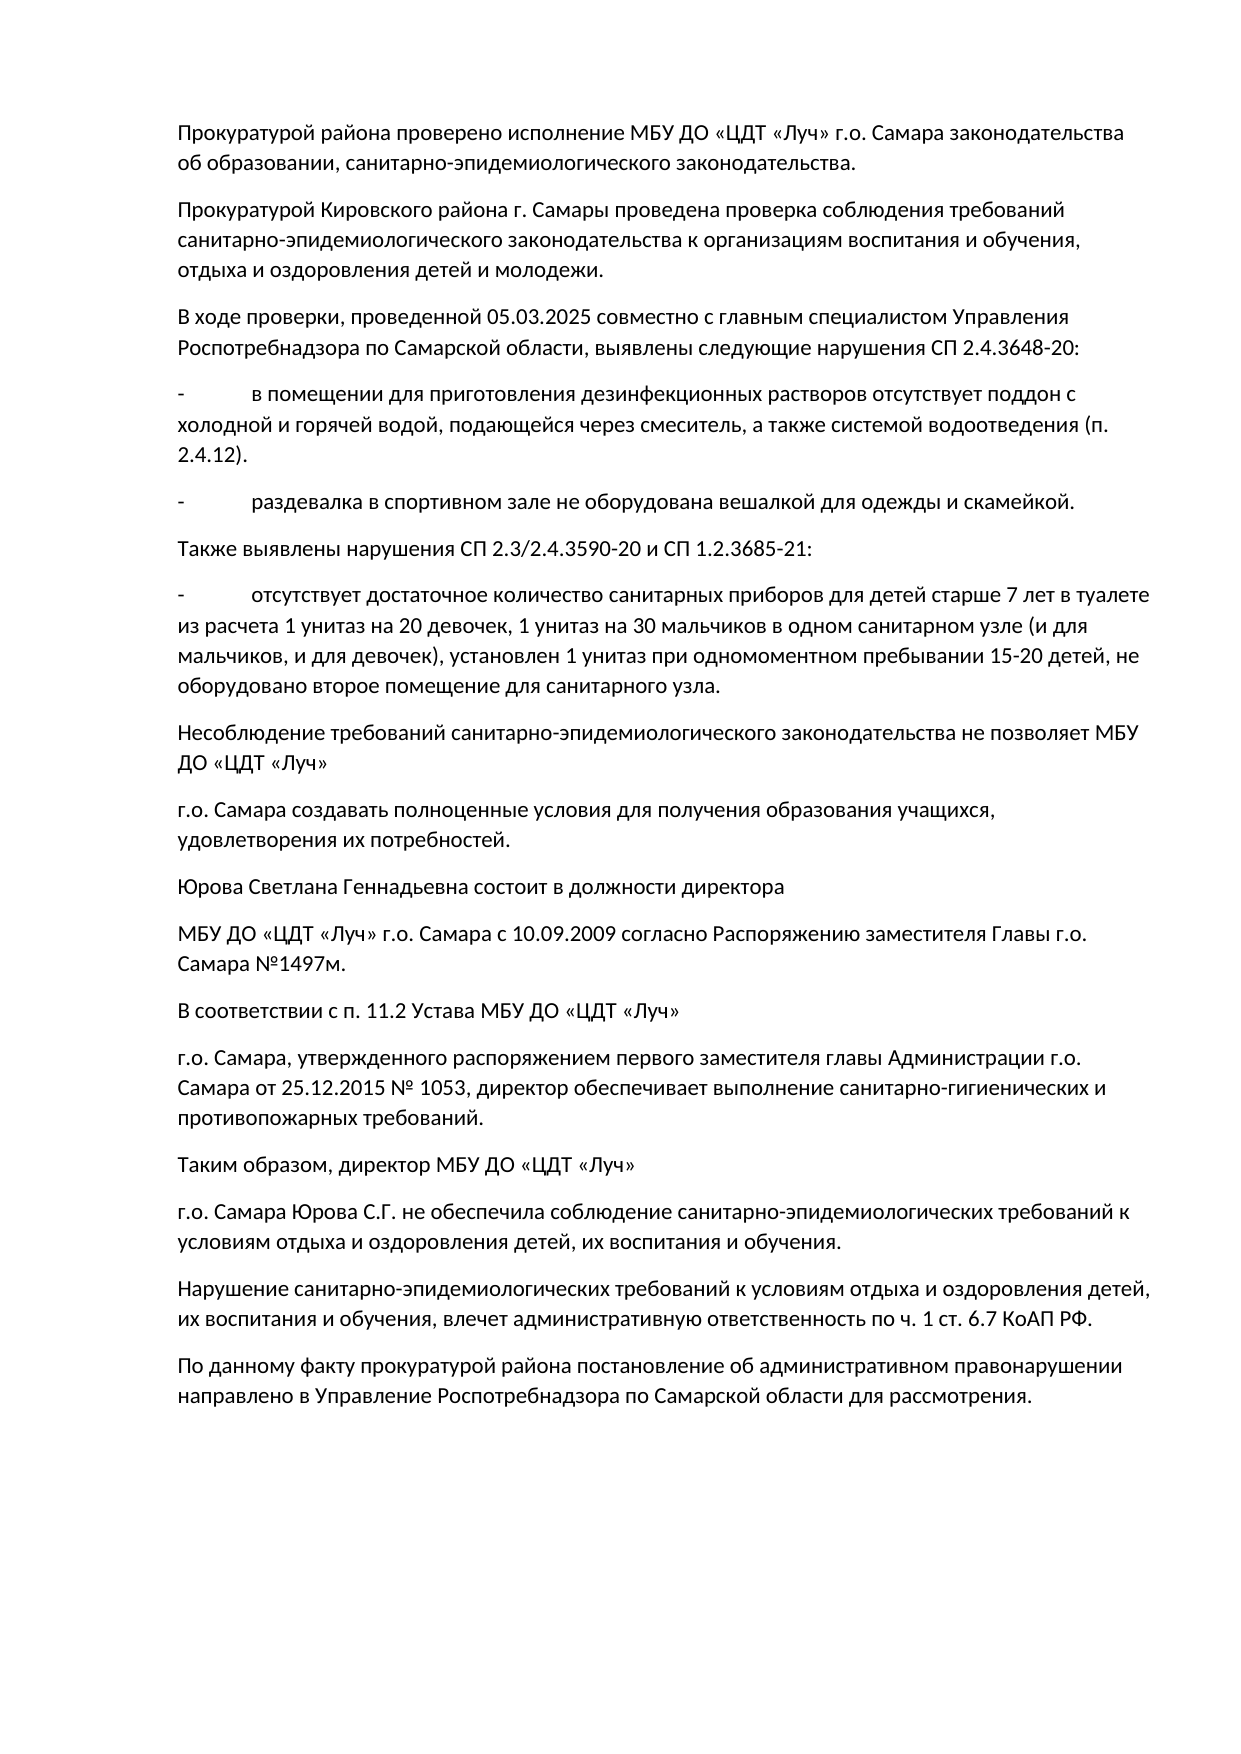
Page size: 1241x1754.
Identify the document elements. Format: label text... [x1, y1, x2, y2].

text Несоблюдение требований санитарно-эпидемиологического законодательства не позволяет МБУ ДО «ЦДТ «Луч» [177, 718, 1152, 776]
text В ходе проверки, проведенной 05.03.2025 совместно с главным специалистом Управления Роспотребнадзора по Самарской области, выявлены следующие нарушения СП 2.4.3648-20: [177, 302, 1152, 361]
text Прокуратурой Кировского района г. Самары проведена проверка соблюдения требований санитарно-эпидемиологического законодательства к организациям воспитания и обучения, отдыха и оздоровления детей и молодежи. [177, 195, 1152, 284]
text - в помещении для приготовления дезинфекционных растворов отсутствует поддон с холодной и горячей водой, подающейся через смеситель, а также системой водоотведения (п. 2.4.12). [177, 379, 1152, 468]
text г.о. Самара, утвержденного распоряжением первого заместителя главы Администрации г.о. Самара от 25.12.2015 № 1053, директор обеспечивает выполнение санитарно-гигиенических и противопожарных требований. [177, 1043, 1152, 1132]
text - отсутствует достаточное количество санитарных приборов для детей старше 7 лет в туалете из расчета 1 унитаз на 20 девочек, 1 унитаз на 30 мальчиков в одном санитарном узле (и для мальчиков, и для девочек), установлен 1 унитаз при одномоментном пребывании 15-20 детей, не оборудовано второе помещение для санитарного узла. [177, 581, 1152, 699]
text - раздевалка в спортивном зале не оборудована вешалкой для одежды и скамейкой. [177, 487, 1152, 515]
text Также выявлены нарушения СП 2.3/2.4.3590-20 и СП 1.2.3685-21: [177, 534, 1152, 562]
text г.о. Самара создавать полноценные условия для получения образования учащихся, удовлетворения их потребностей. [177, 795, 1152, 853]
text В соответствии с п. 11.2 Устава МБУ ДО «ЦДТ «Луч» [177, 996, 1152, 1024]
text Прокуратурой района проверено исполнение МБУ ДО «ЦДТ «Луч» г.о. Самара законодательства об образовании, санитарно-эпидемиологического законодательства. [177, 118, 1152, 176]
text г.о. Самара Юрова С.Г. не обеспечила соблюдение санитарно-эпидемиологических требований к условиям отдыха и оздоровления детей, их воспитания и обучения. [177, 1197, 1152, 1256]
text МБУ ДО «ЦДТ «Луч» г.о. Самара с 10.09.2009 согласно Распоряжению заместителя Главы г.о. Самара №1497м. [177, 919, 1152, 977]
text Таким образом, директор МБУ ДО «ЦДТ «Луч» [177, 1150, 1152, 1178]
text По данному факту прокуратурой района постановление об административном правонарушении направлено в Управление Роспотребнадзора по Самарской области для рассмотрения. [177, 1351, 1152, 1410]
text Юрова Светлана Геннадьевна состоит в должности директора [177, 872, 1152, 900]
text Нарушение санитарно-эпидемиологических требований к условиям отдыха и оздоровления детей, их воспитания и обучения, влечет административную ответственность по ч. 1 ст. 6.7 КоАП РФ. [177, 1274, 1152, 1333]
